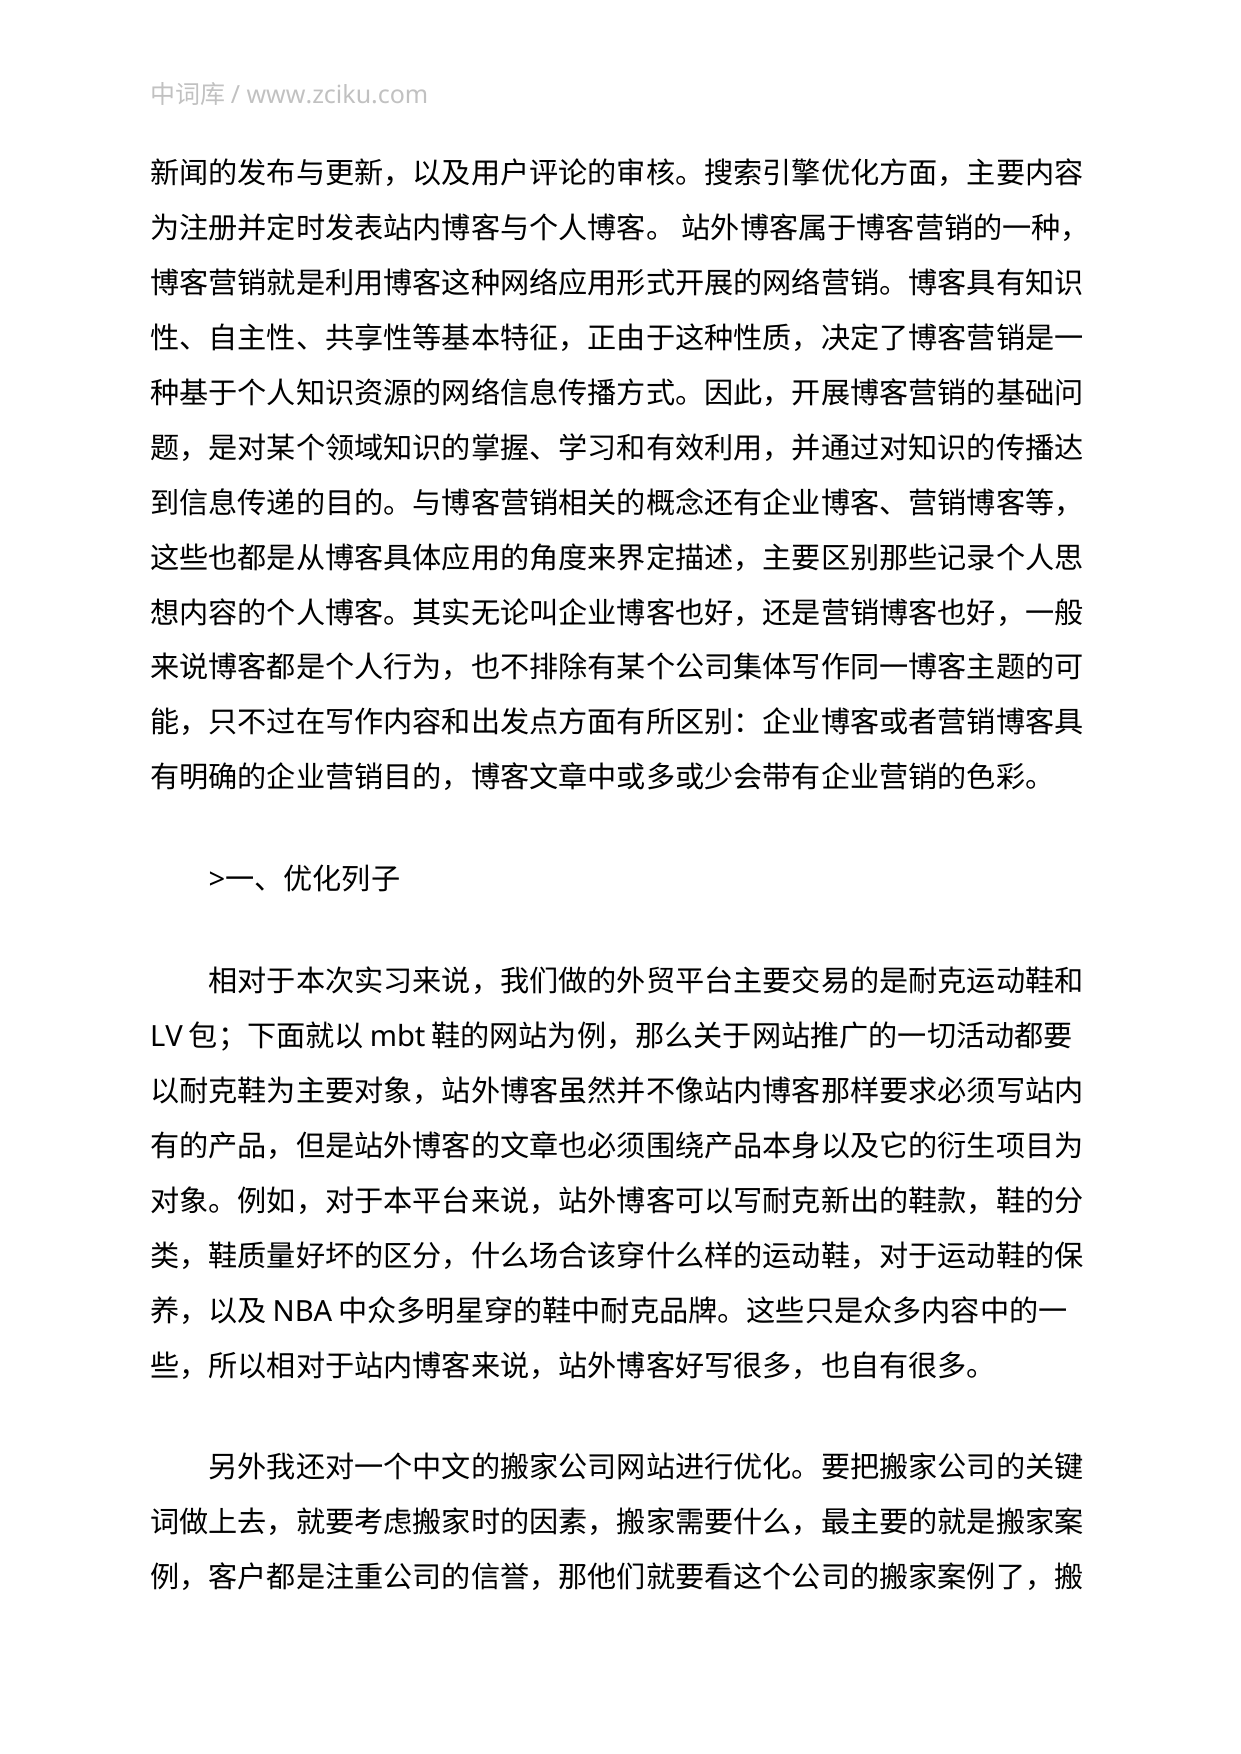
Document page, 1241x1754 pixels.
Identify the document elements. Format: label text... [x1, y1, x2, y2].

text 相对于本次实习来说，我们做的外贸平台主要交易的是耐克运动鞋和LV包；下面就以mbt鞋的网站为例，那么关于网站推广的一切活动都要以耐克鞋为主要对象，站外博客虽然并不像站内博客那样要求必须写站内有的产品，但是站外博客的文章也必须围绕产品本身以及它的衍生项目为对象。例如，对于本平台来说，站外博客可以写耐克新出的鞋款，鞋的分类，鞋质量好坏的区分，什么场合该穿什么样的运动鞋，对于运动鞋的保养，以及NBA中众多明星穿的鞋中耐克品牌。这些只是众多内容中的一些，所以相对于站内博客来说，站外博客好写很多，也自有很多。 [150, 958, 1090, 1384]
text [150, 150, 1090, 796]
text >一、优化列子 [150, 856, 1090, 898]
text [150, 1444, 1090, 1596]
